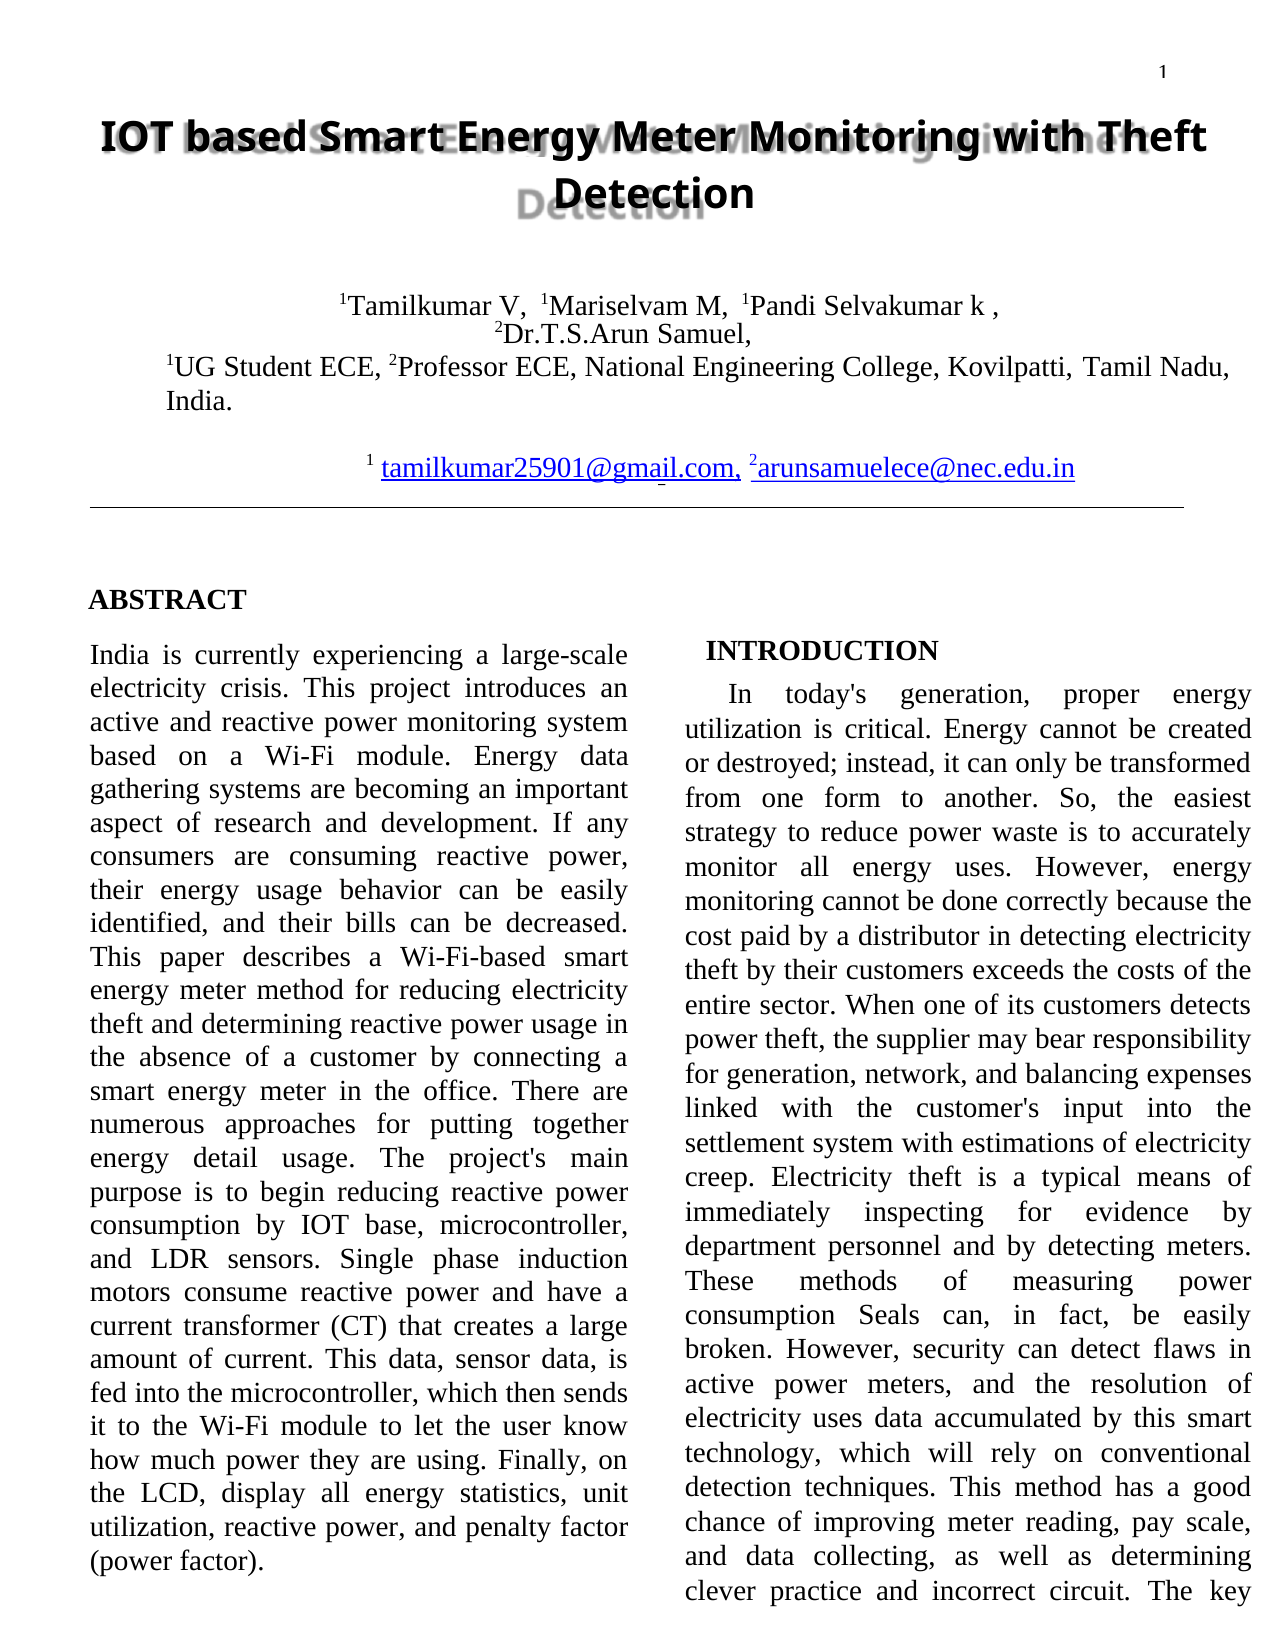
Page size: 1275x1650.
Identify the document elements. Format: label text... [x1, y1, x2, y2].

text 1Tamilkumar V, 1Mariselvam M, 1Pandi Selvakumar k , [339, 293, 1273, 321]
picture [101, 125, 105, 147]
text India is currently experiencing a large-scale electricity crisis. This project introduces an active and reactive power monitoring system based on a Wi-Fi module. Energy data gathering systems are becoming an important aspect of research and development. If any consumers are consuming reactive power, their energy usage behavior can be easily identified, and their bills can be decreased. This paper describes a Wi-Fi-based smart energy meter method for reducing electricity theft and determining reactive power usage in the absence of a customer by connecting a smart energy meter in the office. There are numerous approaches for putting together energy detail usage. The project's main purpose is to begin reducing reactive power consumption by IOT base, microcontroller, and LDR sensors. Single phase induction motors consume reactive power and have a current transformer (CT) that creates a large amount of current. This data, sensor data, is fed into the microcontroller, which then sends it to the Wi-Fi module to let the user know how much power they are using. Finally, on the LCD, display all energy statistics, unit utilization, reactive power, and penalty factor (power factor). [89, 637, 628, 1576]
picture [289, 133, 298, 146]
subtitle ABSTRACT [88, 582, 628, 616]
subtitle INTRODUCTION [705, 633, 1273, 666]
text 1UG Student ECE, 2Professor ECE, National Engineering College, Kovilpatti, Tamil Nadu, India. [166, 349, 1273, 416]
picture [47, 119, 1151, 260]
text 2Dr.T.S.Arun Samuel, [494, 321, 1273, 349]
picture [194, 133, 203, 146]
text 1 tamilkumar25901@gmail.com, 2arunsamuelece@nec.edu.in [366, 450, 1273, 483]
